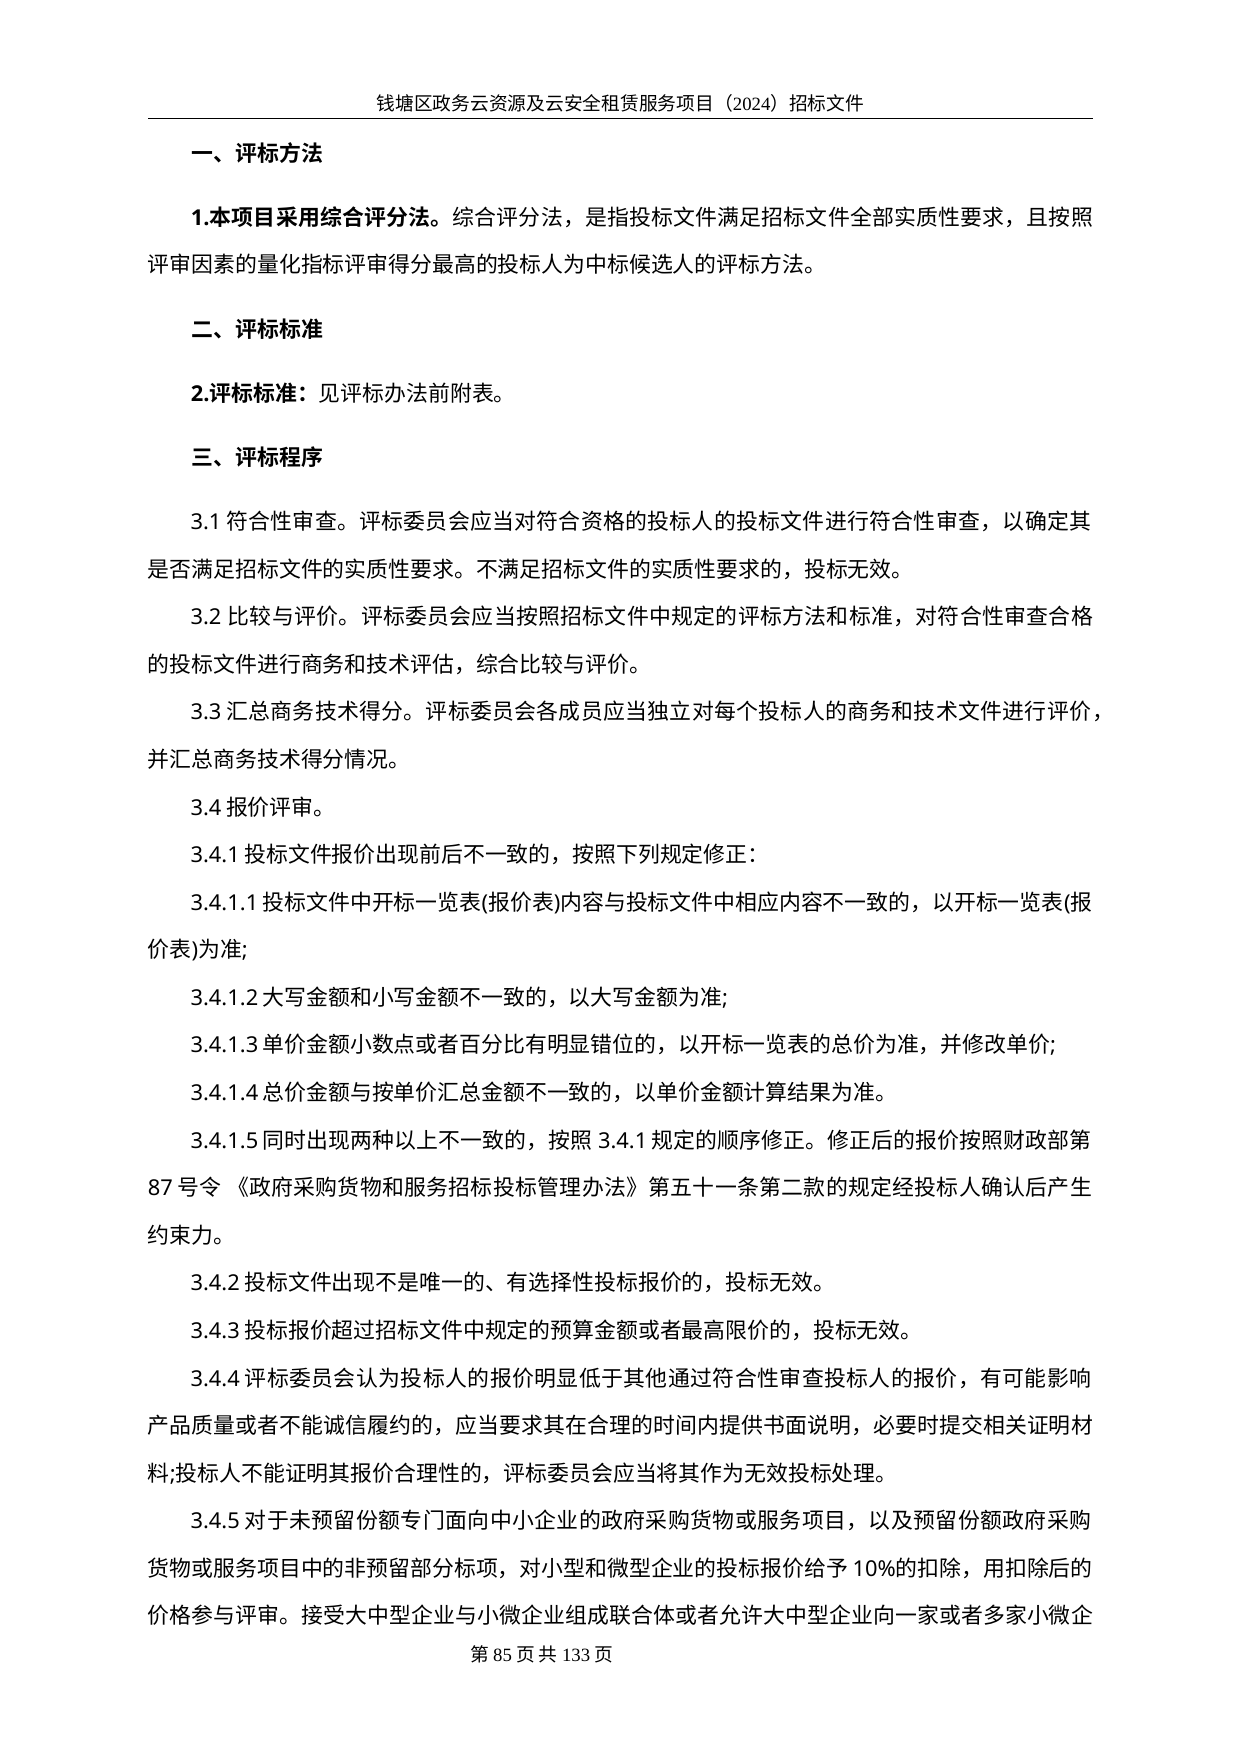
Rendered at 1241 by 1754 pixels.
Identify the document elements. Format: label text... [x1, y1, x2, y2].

subtitle 一、评标方法 [148, 136, 1093, 167]
text 3.4.1投标文件报价出现前后不一致的，按照下列规定修正： [148, 837, 1093, 869]
text 2.评标标准：见评标办法前附表。 [148, 376, 1093, 407]
text 3.1符合性审查。评标委员会应当对符合资格的投标人的投标文件进行符合性审查，以确定其是否满足招标文件的实质性要求。不满足招标文件的实质性要求的，投标无效。 [148, 504, 1093, 583]
text 3.4.1.2大写金额和小写金额不一致的，以大写金额为准; [148, 980, 1093, 1012]
text 3.2 比较与评价。评标委员会应当按照招标文件中规定的评标方法和标准，对符合性审查合格的投标文件进行商务和技术评估，综合比较与评价。 [148, 599, 1093, 678]
text 3.4.1.1投标文件中开标一览表(报价表)内容与投标文件中相应内容不一致的，以开标一览表(报价表)为准; [148, 885, 1093, 964]
text 3.4.2投标文件出现不是唯一的、有选择性投标报价的，投标无效。 [148, 1265, 1093, 1297]
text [148, 1503, 1093, 1630]
text 3.4.3投标报价超过招标文件中规定的预算金额或者最高限价的，投标无效。 [148, 1313, 1093, 1345]
text 3.4.1.3单价金额小数点或者百分比有明显错位的，以开标一览表的总价为准，并修改单价; [148, 1027, 1093, 1059]
text 3.4.1.4总价金额与按单价汇总金额不一致的，以单价金额计算结果为准。 [148, 1075, 1093, 1107]
text 3.4.4评标委员会认为投标人的报价明显低于其他通过符合性审查投标人的报价，有可能影响产品质量或者不能诚信履约的，应当要求其在合理的时间内提供书面说明，必要时提交相关证明材料;投标人不能证明其报价合理性的，评标委员会应当将其作为无效投标处理。 [148, 1361, 1093, 1487]
text 3.4.1.5同时出现两种以上不一致的，按照3.4.1规定的顺序修正。修正后的报价按照财政部第87号令 《政府采购货物和服务招标投标管理办法》第五十一条第二款的规定经投标人确认后产生约束力。 [148, 1123, 1093, 1249]
text 1.本项目采用综合评分法。综合评分法，是指投标文件满足招标文件全部实质性要求，且按照评审因素的量化指标评审得分最高的投标人为中标候选人的评标方法。 [148, 200, 1093, 279]
text 3.3汇总商务技术得分。评标委员会各成员应当独立对每个投标人的商务和技术文件进行评价，并汇总商务技术得分情况。 [148, 694, 1093, 774]
text 3.4报价评审。 [148, 789, 1093, 821]
subtitle 二、评标标准 [148, 312, 1093, 343]
subtitle 三、评标程序 [148, 440, 1093, 472]
